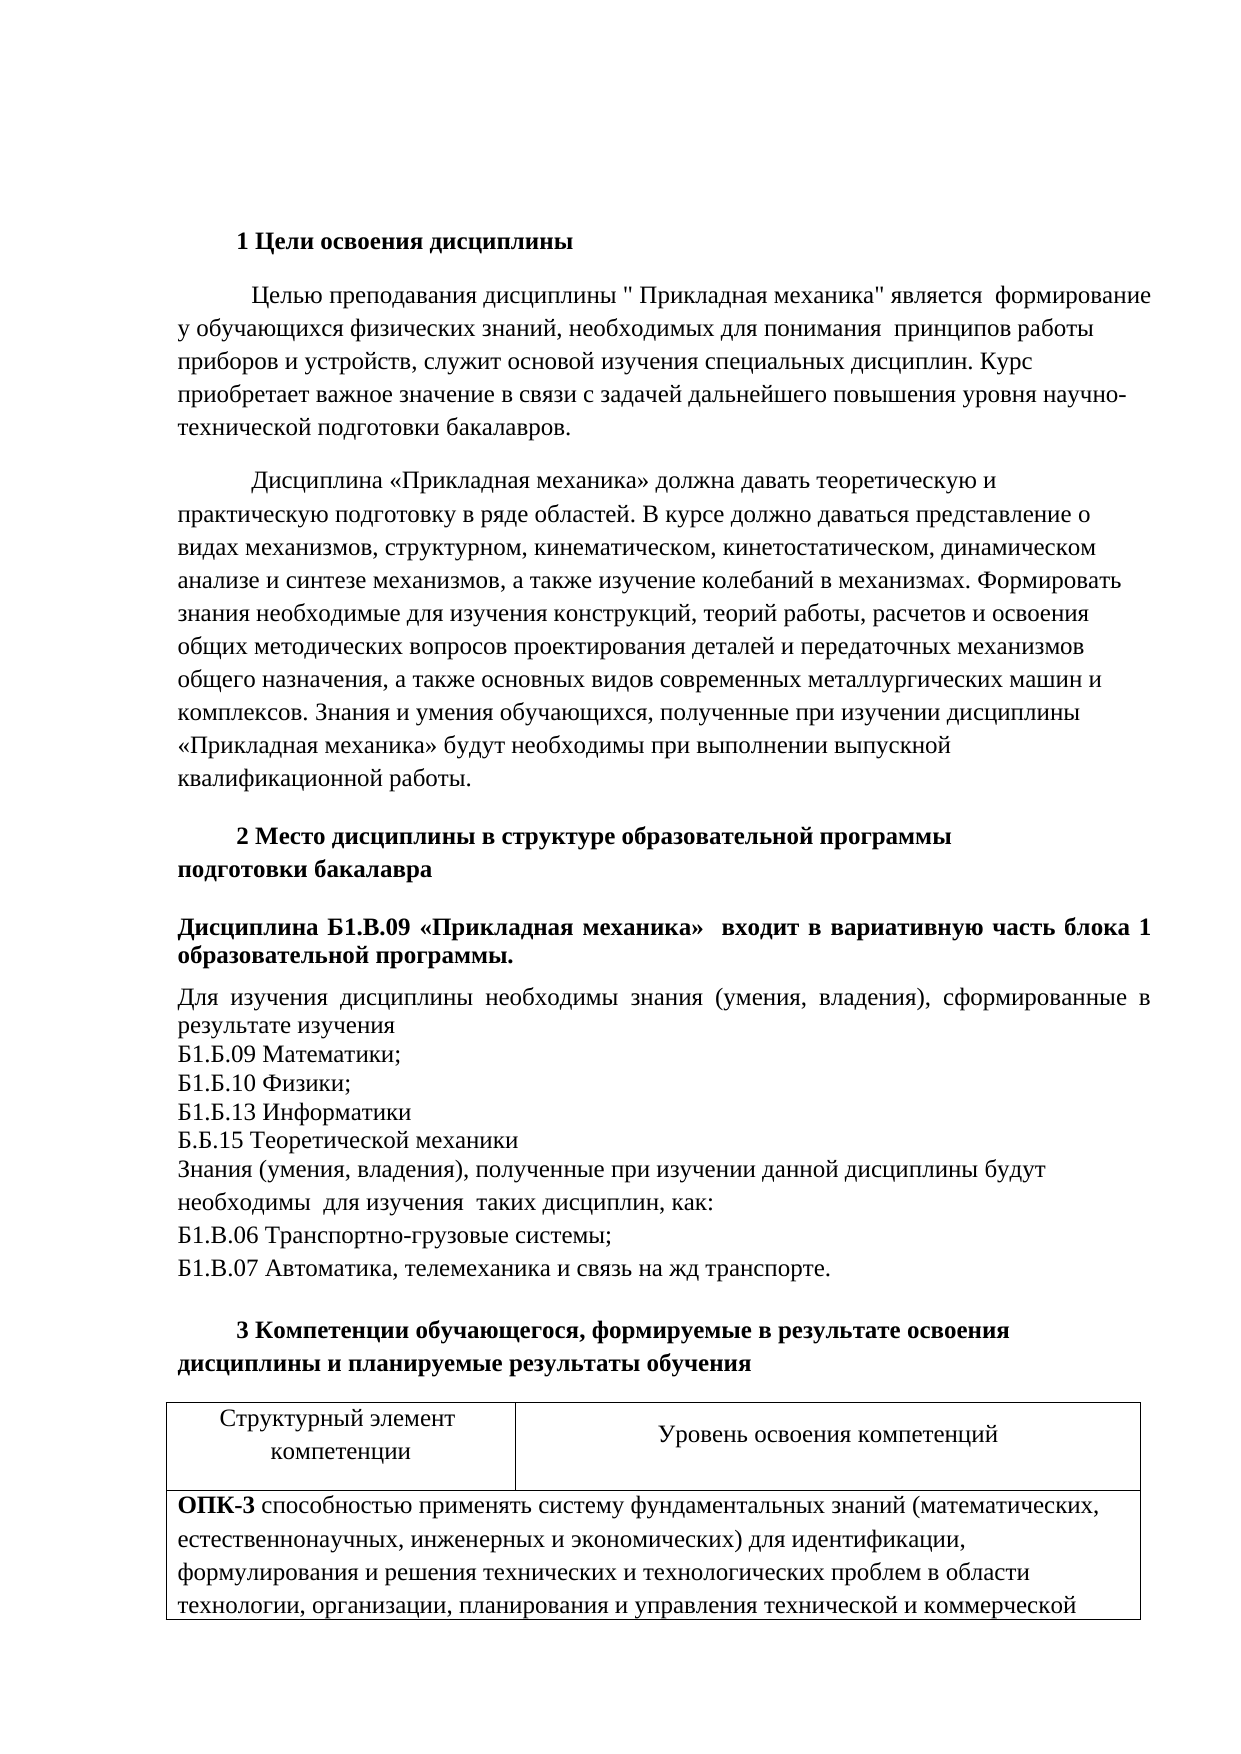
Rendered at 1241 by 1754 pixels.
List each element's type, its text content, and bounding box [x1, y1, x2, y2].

text Знания (умения, владения), полученные при изучении данной дисциплины будут необходимы для изучения таких дисциплин, как: [177, 1154, 1152, 1216]
text 3 Компетенции обучающегося, формируемые в результате освоения дисциплины и планируемые результаты обучения [177, 1315, 1152, 1377]
text Для изучения дисциплины необходимы знания (умения, владения), сформированные в результате изучения [177, 982, 1152, 1039]
text Дисциплина «Прикладная механика» должна давать теоретическую и практическую подготовку в ряде областей. В курсе должно даваться представление о видах механизмов, структурном, кинематическом, кинетостатическом, динамическом анализе и синтезе механизмов, а также изучение колебаний в механизмах. Формировать знания необходимые для изучения конструкций, теорий работы, расчетов и освоения общих методических вопросов проектирования деталей и передаточных механизмов общего назначения, а также основных видов современных металлургических машин и комплексов. Знания и умения обучающихся, полученные при изучении дисциплины «Прикладная механика» будут необходимы при выполнении выпускной квалификационной работы. [177, 466, 1152, 792]
subtitle Дисциплина Б1.В.09 «Прикладная механика» входит в вариативную часть блока 1 образовательной программы. [177, 912, 1152, 969]
text Б1.В.06 Транспортно-грузовые системы; [177, 1220, 1152, 1249]
text 1 Цели освоения дисциплины [177, 226, 1152, 254]
text Б1.Б.13 Информатики [177, 1097, 1152, 1126]
text Б1.Б.09 Математики; [177, 1039, 1152, 1068]
text Б1.Б.10 Физики; [177, 1068, 1152, 1097]
text 2 Место дисциплины в структуре образовательной программы подготовки бакалавра [177, 821, 1152, 883]
text Б.Б.15 Теоретической механики [177, 1126, 1152, 1154]
text Б1.В.07 Автоматика, телемеханика и связь на жд транспорте. [177, 1253, 1152, 1282]
table_header Структурный элемент компетенции [167, 1403, 515, 1489]
text Целью преподавания дисциплины " Прикладная механика" является формирование у обучающихся физических знаний, необходимых для понимания принципов работы приборов и устройств, служит основой изучения специальных дисциплин. Курс приобретает важное значение в связи с задачей дальнейшего повышения уровня научно-технической подготовки бакалавров. [177, 280, 1152, 441]
table_header Уровень освоения компетенций [516, 1403, 1140, 1489]
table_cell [167, 1491, 1140, 1618]
